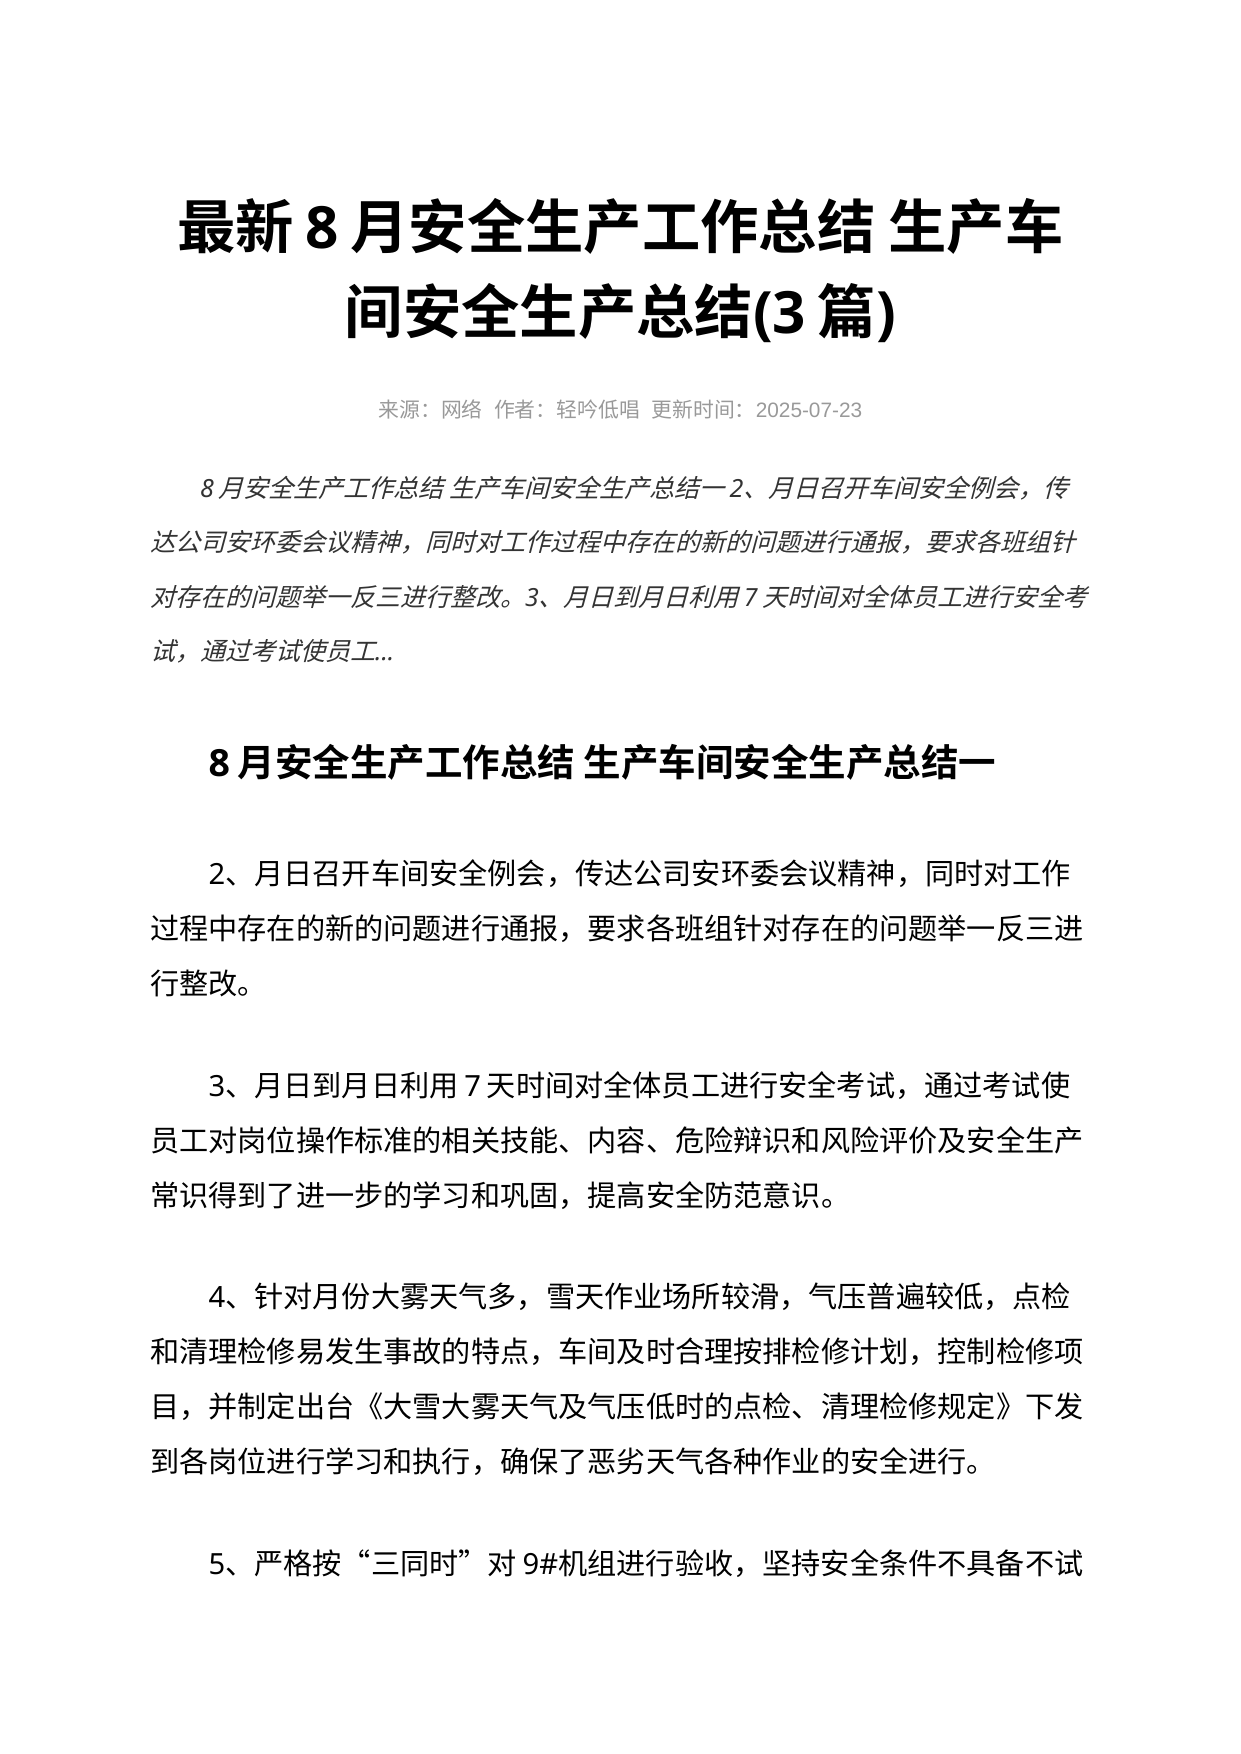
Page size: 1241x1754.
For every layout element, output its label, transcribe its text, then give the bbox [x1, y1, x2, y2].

text 4、针对月份大雾天气多，雪天作业场所较滑，气压普遍较低，点检和清理检修易发生事故的特点，车间及时合理按排检修计划，控制检修项目，并制定出台《大雪大雾天气及气压低时的点检、清理检修规定》下发到各岗位进行学习和执行，确保了恶劣天气各种作业的安全进行。 [150, 1274, 1090, 1481]
text 8月安全生产工作总结 生产车间安全生产总结一 [150, 733, 1090, 787]
text 3、月日到月日利用7天时间对全体员工进行安全考试，通过考试使员工对岗位操作标准的相关技能、内容、危险辩识和风险评价及安全生产常识得到了进一步的学习和巩固，提高安全防范意识。 [150, 1062, 1090, 1214]
text 8月安全生产工作总结 生产车间安全生产总结一2、月日召开车间安全例会，传达公司安环委会议精神，同时对工作过程中存在的新的问题进行通报，要求各班组针对存在的问题举一反三进行整改。3、月日到月日利用7天时间对全体员工进行安全考试，通过考试使员工... [150, 468, 1090, 668]
text 来源：网络 作者：轻吟低唱 更新时间：2025-07-23 [150, 398, 1090, 422]
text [150, 1540, 1090, 1583]
text 2、月日召开车间安全例会，传达公司安环委会议精神，同时对工作过程中存在的新的问题进行通报，要求各班组针对存在的问题举一反三进行整改。 [150, 851, 1090, 1003]
subtitle 最新8月安全生产工作总结 生产车间安全生产总结(3篇) [150, 181, 1090, 351]
